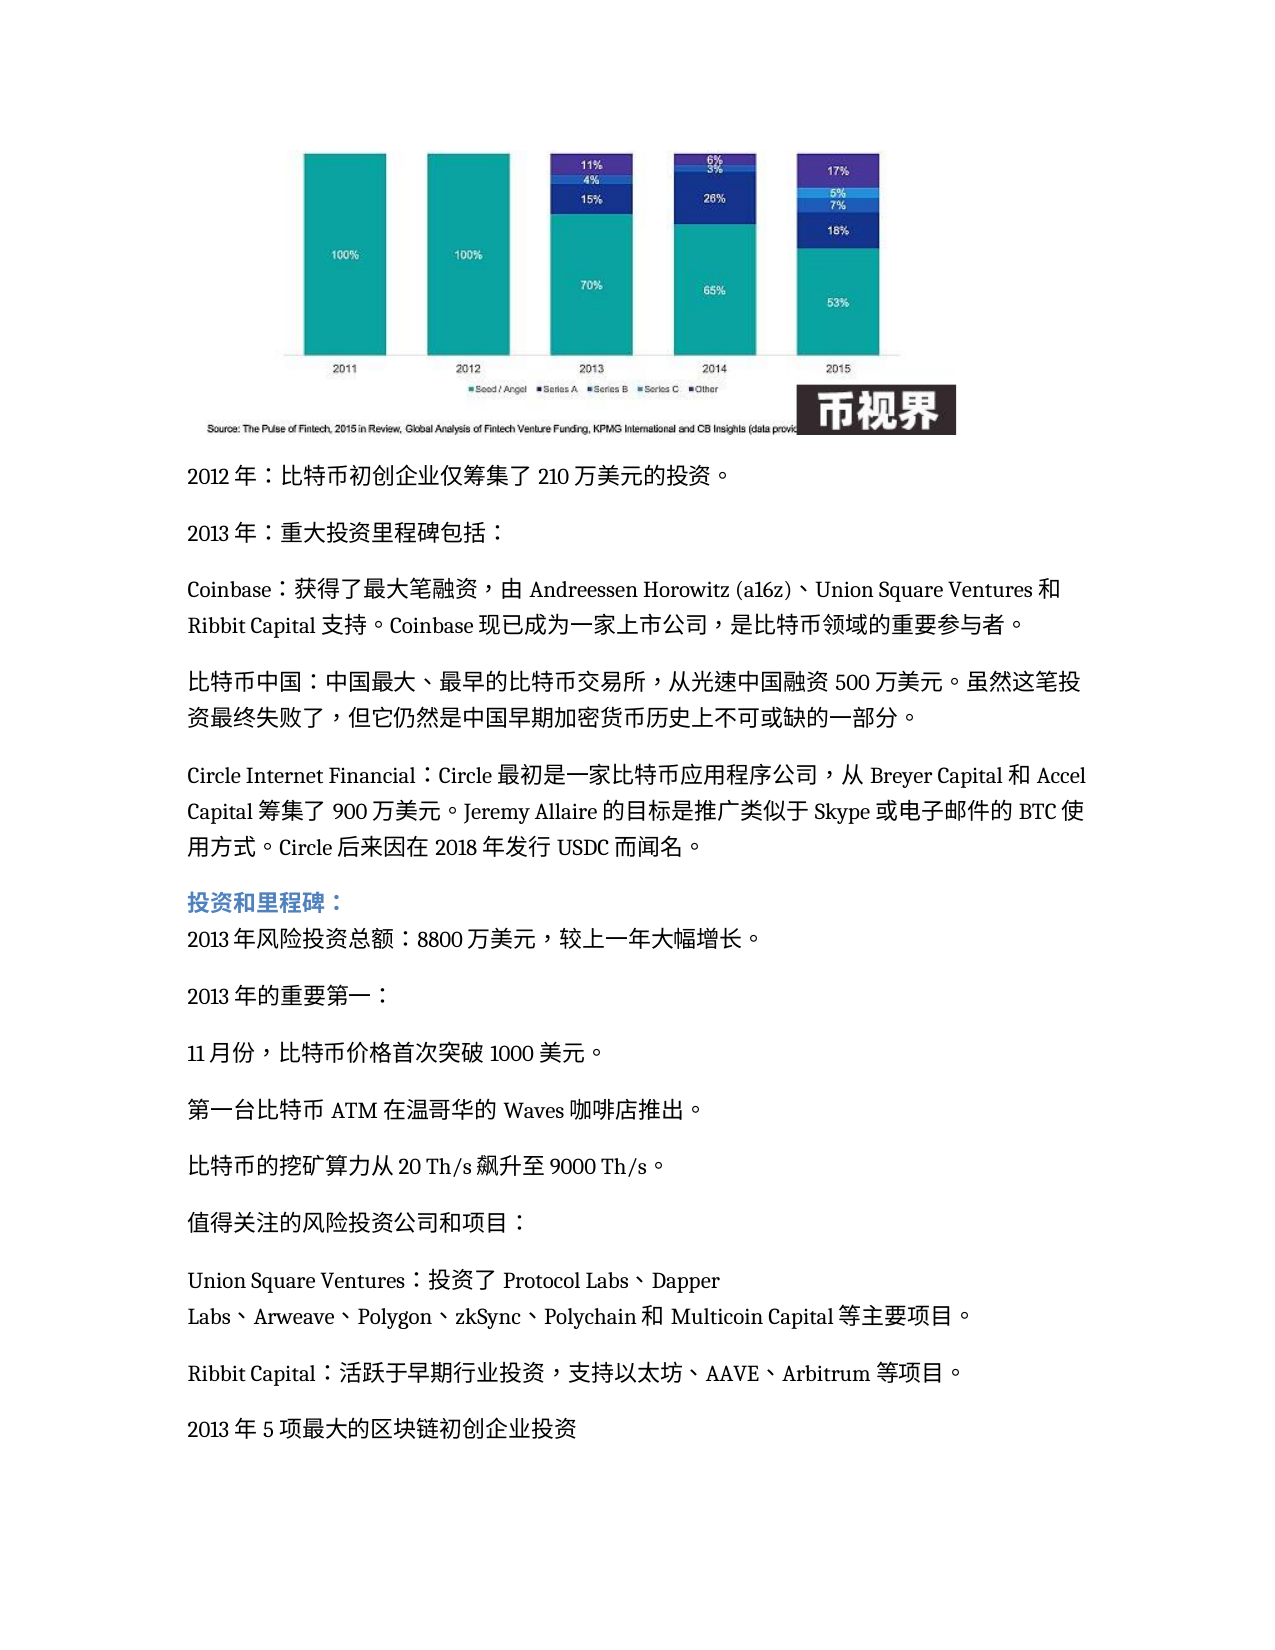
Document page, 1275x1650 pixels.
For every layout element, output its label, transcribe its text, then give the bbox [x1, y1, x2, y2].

text 比特币的挖矿算力从20 Th/s飙升至9000 Th/s。 [187, 1150, 1087, 1182]
text 2012 年：比特币初创企业仅筹集了 210 万美元的投资。 [187, 460, 1087, 491]
text Coinbase：获得了最大笔融资，由 Andreessen Horowitz (a16z)、Union Square Ventures 和 Ribbit Capital 支持。Coinbase 现已成为一家上市公司，是比特币领域的重要参与者。 [187, 573, 1087, 640]
text 比特币中国：中国最大、最早的比特币交易所，从光速中国融资 500 万美元。虽然这笔投资最终失败了，但它仍然是中国早期加密货币历史上不可或缺的一部分。 [187, 666, 1087, 733]
subtitle 投资和里程碑： [187, 887, 1087, 918]
text Union Square Ventures：投资了 Protocol Labs、Dapper Labs、Arweave、Polygon、zkSync、Polychain 和 Multicoin Capital 等主要项目。 [187, 1264, 1087, 1331]
text Circle Internet Financial：Circle 最初是一家比特币应用程序公司，从 Breyer Capital 和 Accel Capital 筹集了 900 万美元。Jeremy Allaire 的目标是推广类似于 Skype 或电子邮件的 BTC 使用方式。Circle 后来因在 2018 年发行 USDC 而闻名。 [187, 759, 1087, 862]
text 第一台比特币 ATM 在温哥华的 Waves 咖啡店推出。 [187, 1093, 1087, 1125]
text Ribbit Capital：活跃于早期行业投资，支持以太坊、AAVE、Arbitrum 等项目。 [187, 1357, 1087, 1388]
text 值得关注的风险投资公司和项目： [187, 1207, 1087, 1238]
text 2013 年的重要第一： [187, 980, 1087, 1011]
picture [206, 150, 957, 435]
text 11 月份，比特币价格首次突破 1000 美元。 [187, 1037, 1087, 1068]
text 2013 年：重大投资里程碑包括： [187, 516, 1087, 548]
text 2013 年 5 项最大的区块链初创企业投资 [187, 1413, 1087, 1444]
text 2013年风险投资总额：8800万美元，较上一年大幅增长。 [187, 923, 1087, 954]
